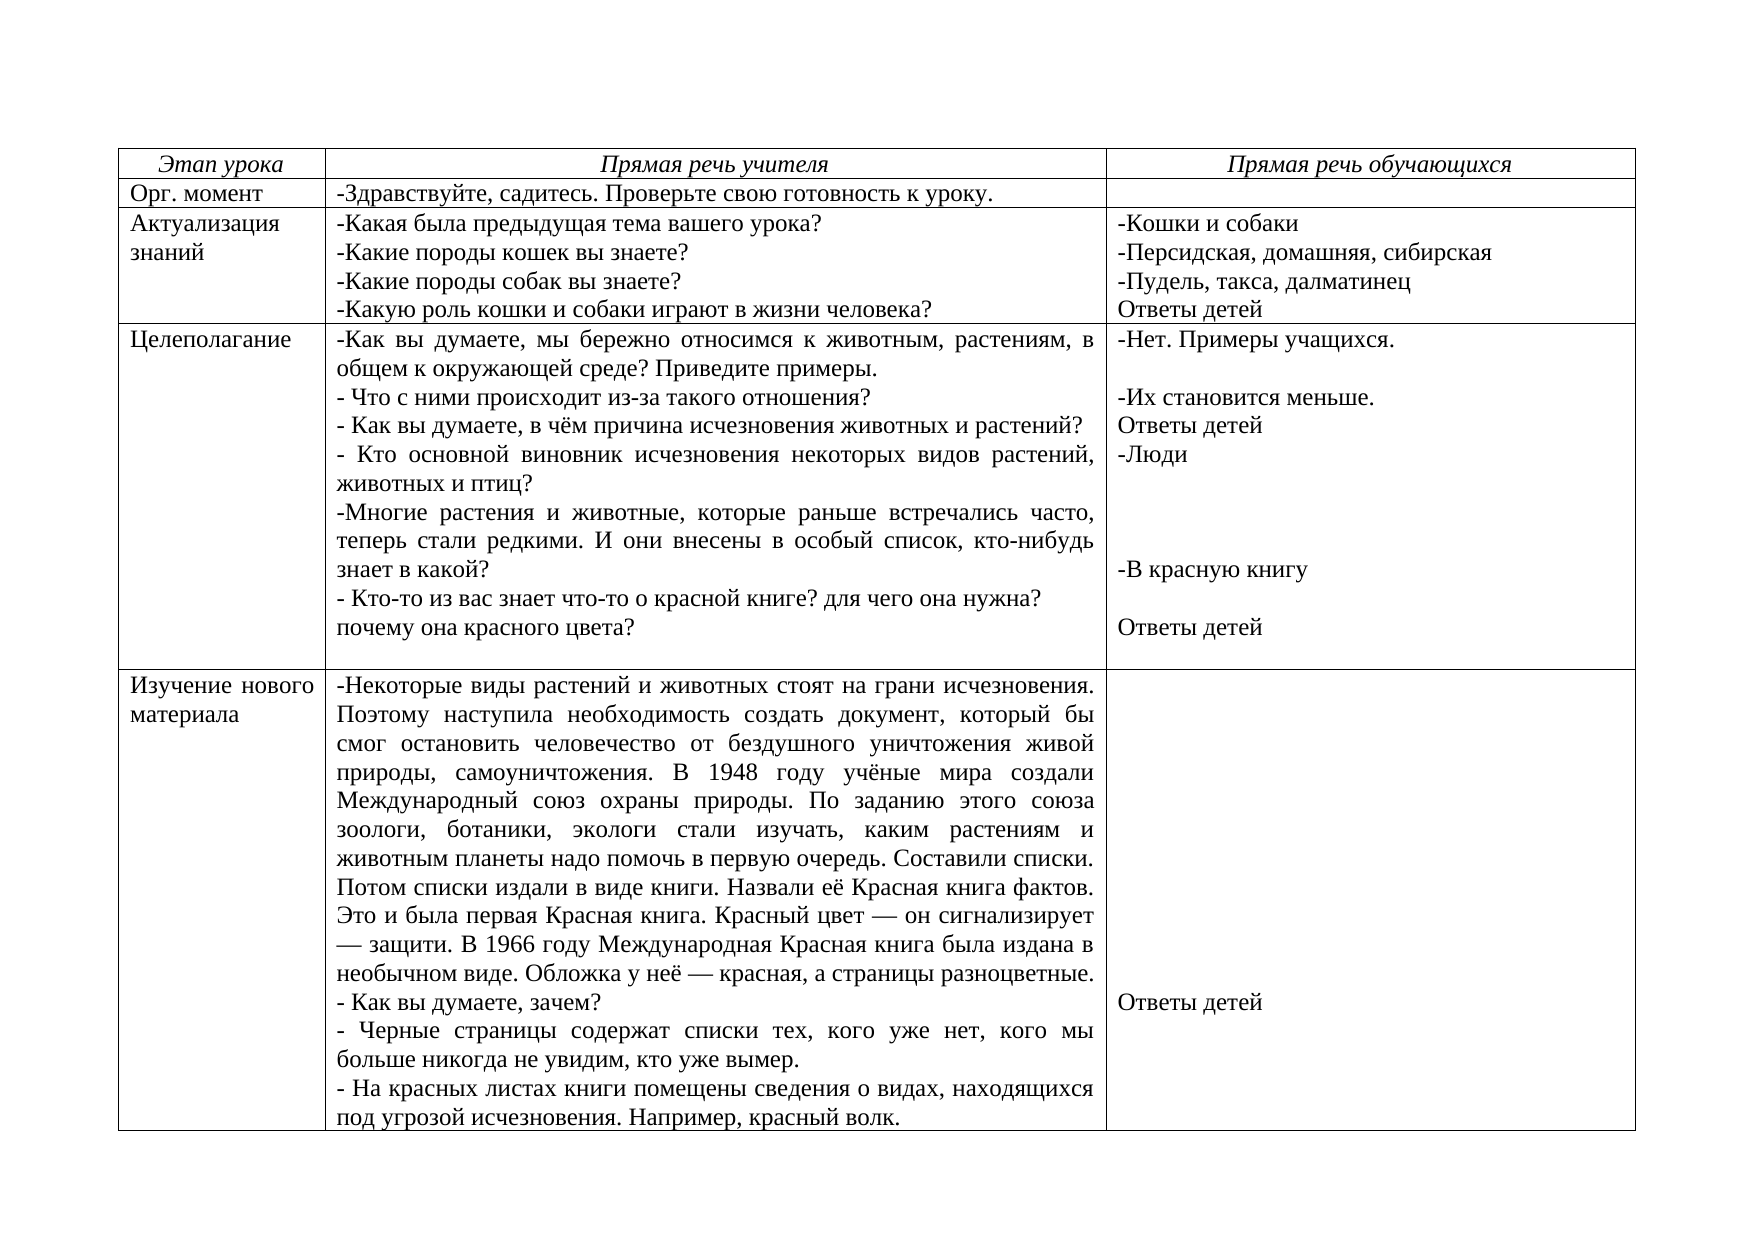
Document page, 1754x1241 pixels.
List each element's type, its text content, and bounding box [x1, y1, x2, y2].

table_cell -Как вы думаете, мы бережно относимся к животным, растениям, в общем к окружающей среде? Приведите примеры. - Что с ними происходит из-за такого отношения? - Как вы думаете, в чём причина исчезновения животных и растений? - Кто основной виновник исчезновения некоторых видов растений, животных и птиц? -Многие растения и животные, которые раньше встречались часто, теперь стали редкими. И они внесены в особый список, кто-нибудь знает в какой? - Кто-то из вас знает что-то о красной книге? для чего она нужна? почему она красного цвета? [326, 324, 1106, 669]
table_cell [119, 670, 325, 1130]
table_cell Актуализация знаний [119, 208, 325, 323]
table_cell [326, 670, 1106, 1130]
table_cell -Кошки и собаки -Персидская, домашняя, сибирская -Пудель, такса, далматинец Ответы детей [1107, 208, 1635, 323]
table_header Прямая речь учителя [326, 149, 1106, 177]
table_header Прямая речь обучающихся [1107, 149, 1635, 177]
table_cell [1107, 179, 1635, 207]
table_cell -Нет. Примеры учащихся. -Их становится меньше. Ответы детей -Люди -В красную книгу Ответы детей [1107, 324, 1635, 669]
table_header Этап урока [119, 149, 325, 177]
table_cell -Здравствуйте, садитесь. Проверьте свою готовность к уроку. [326, 179, 1106, 207]
table_cell Орг. момент [119, 179, 325, 207]
table_cell Целеполагание [119, 324, 325, 669]
table_cell Ответы детей [1107, 670, 1635, 1130]
table_cell -Какая была предыдущая тема вашего урока? -Какие породы кошек вы знаете? -Какие породы собак вы знаете? -Какую роль кошки и собаки играют в жизни человека? [326, 208, 1106, 323]
